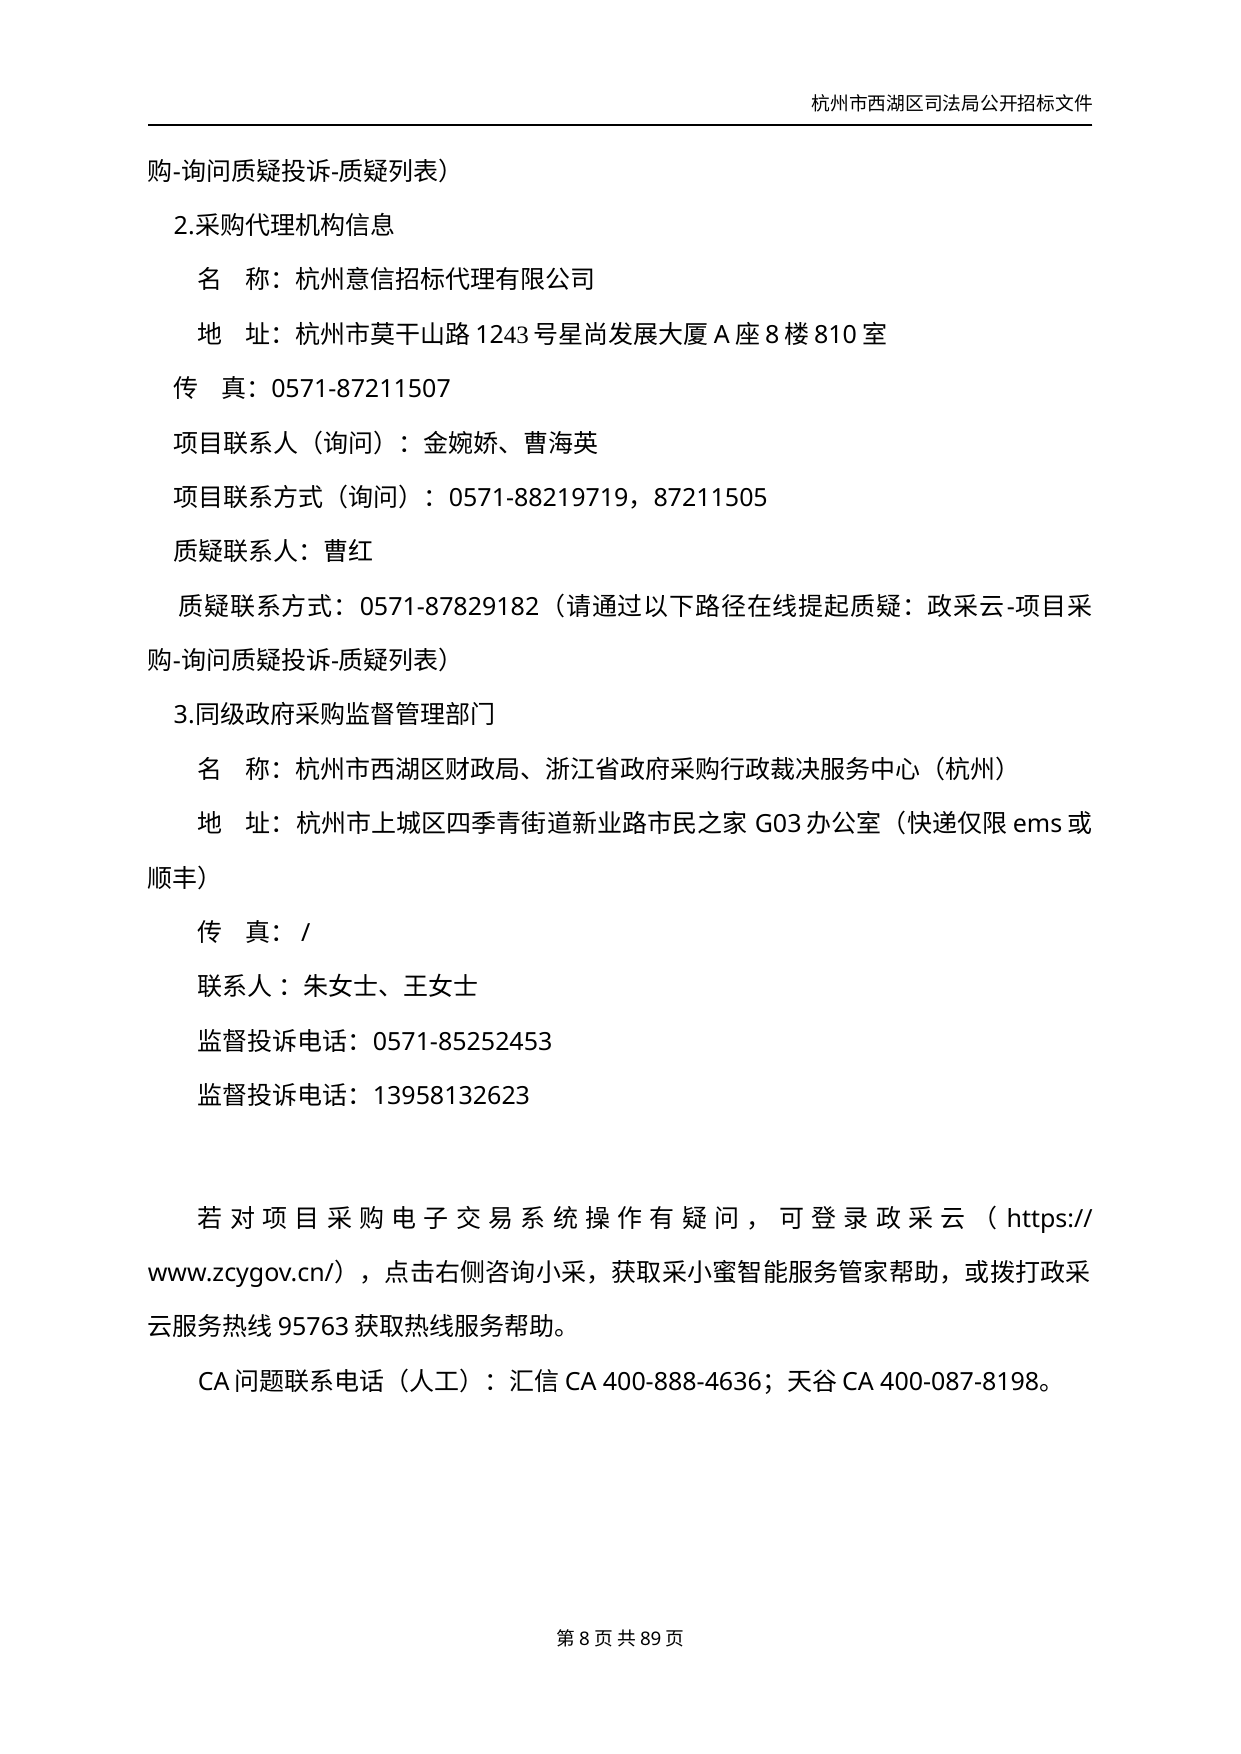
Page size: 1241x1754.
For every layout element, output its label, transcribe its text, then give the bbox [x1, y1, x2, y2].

text 质疑联系方式：0571-87829182（请通过以下路径在线提起质疑：政采云-项目采购-询问质疑投诉-质疑列表） [148, 586, 1092, 677]
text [148, 151, 1092, 187]
text 3.同级政府采购监督管理部门 [148, 695, 1092, 731]
text CA问题联系电话（人工）：汇信CA 400-888-4636；天谷CA 400-087-8198。 [148, 1361, 1092, 1397]
text 若对项目采购电子交易系统操作有疑问，可登录政采云（https://www.zcygov.cn/），点击右侧咨询小采，获取采小蜜智能服务管家帮助，或拨打政采云服务热线95763获取热线服务帮助。 [148, 1198, 1092, 1343]
text 名 称：杭州意信招标代理有限公司 [148, 260, 1092, 296]
text 项目联系人（询问）：金婉娇、曹海英 [148, 423, 1092, 459]
text 名 称：杭州市西湖区财政局、浙江省政府采购行政裁决服务中心（杭州） [148, 749, 1092, 786]
text 2.采购代理机构信息 [148, 206, 1092, 242]
text 地 址：杭州市莫干山路1243号星尚发展大厦A座8楼810室 [148, 314, 1092, 351]
text 监督投诉电话：0571-85252453 [148, 1021, 1092, 1057]
text 地 址：杭州市上城区四季青街道新业路市民之家G03办公室（快递仅限ems或顺丰） [148, 804, 1092, 894]
text 项目联系方式（询问）：0571-88219719，87211505 [148, 477, 1092, 514]
text 传 真：0571-87211507 [148, 369, 1092, 405]
text 质疑联系人：曹红 [148, 532, 1092, 568]
text 传 真： / [148, 912, 1092, 949]
text 监督投诉电话：13958132623 [148, 1076, 1092, 1112]
text 联系人 ：朱女士、王女士 [148, 967, 1092, 1003]
